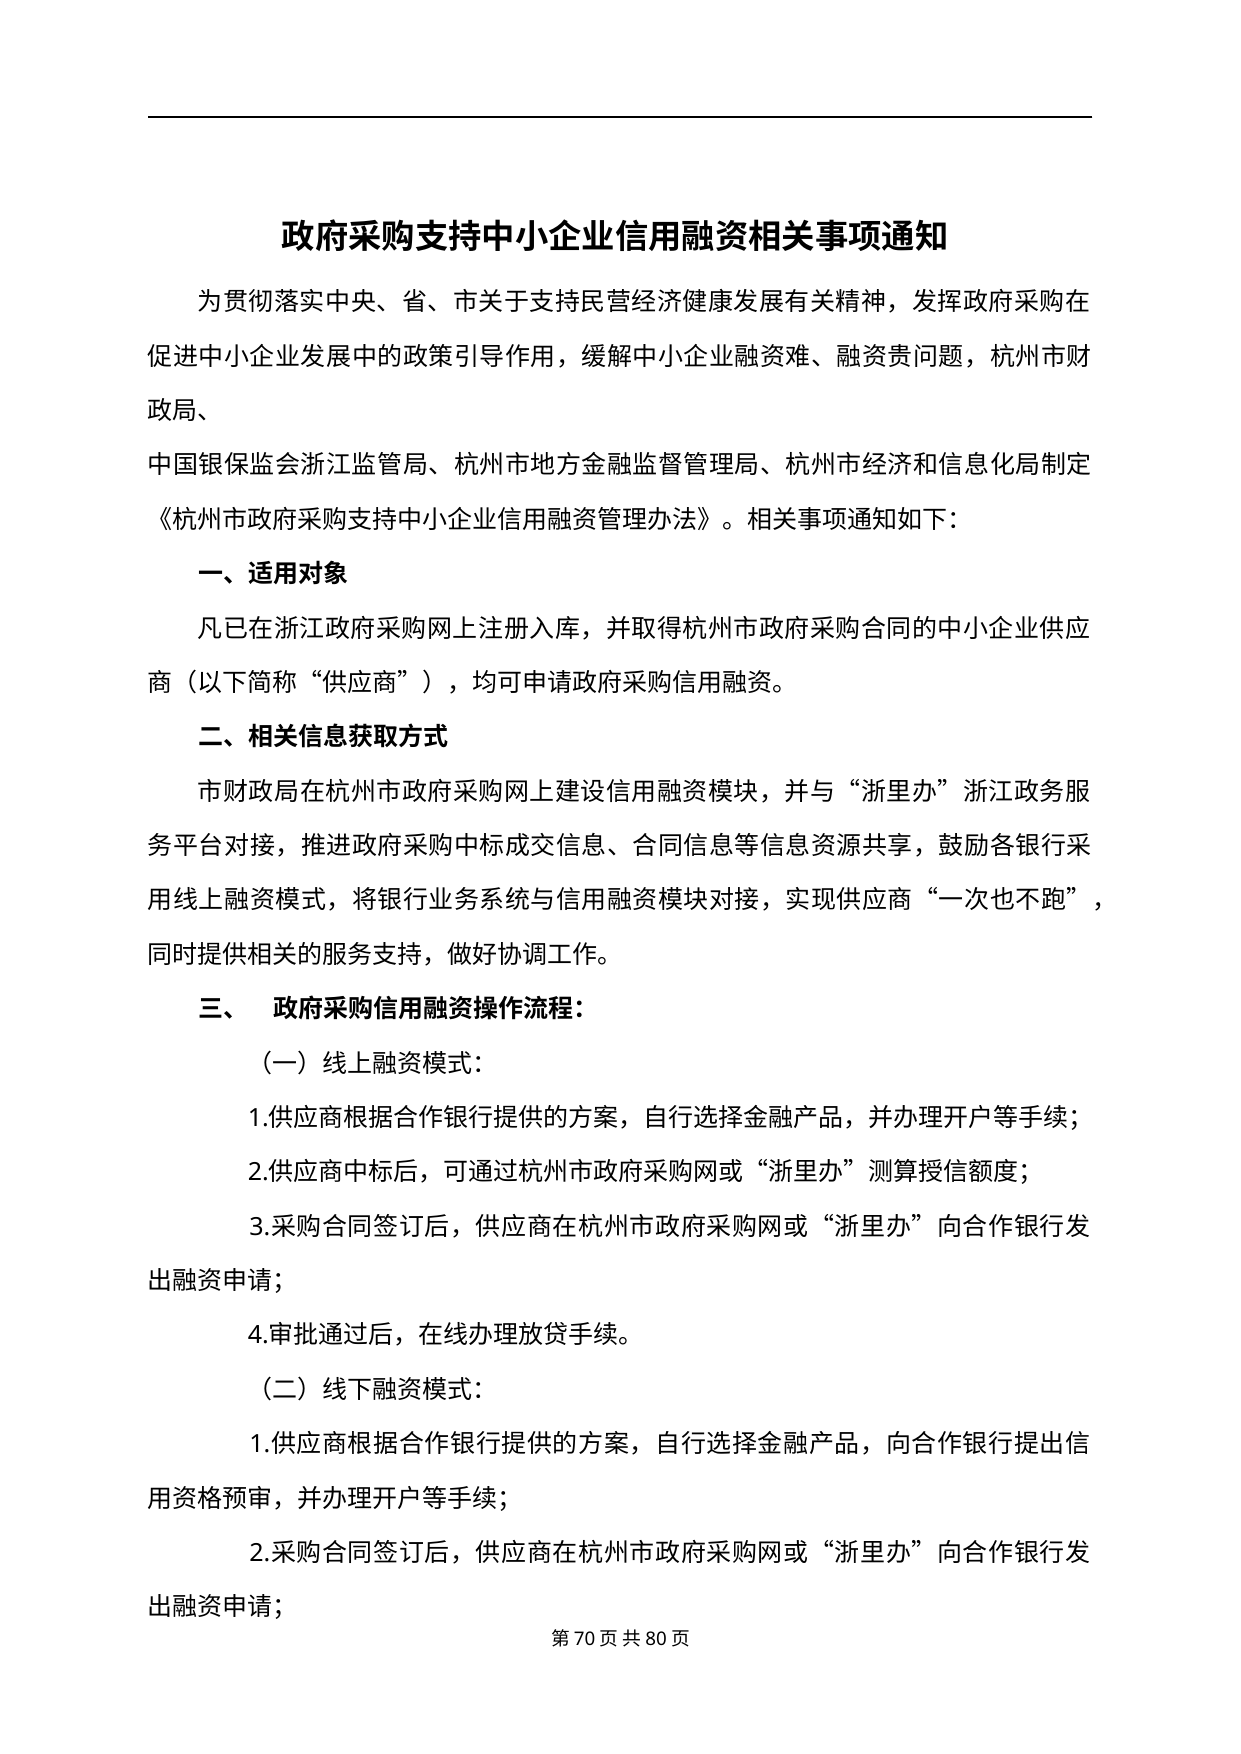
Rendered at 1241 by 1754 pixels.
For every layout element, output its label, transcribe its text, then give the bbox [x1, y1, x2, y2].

text 2.采购合同签订后，供应商在杭州市政府采购网或“浙里办”向合作银行发出融资申请； [148, 1532, 1092, 1623]
text 3.采购合同签订后，供应商在杭州市政府采购网或“浙里办”向合作银行发出融资申请； [148, 1206, 1092, 1297]
text 一、适用对象 [148, 554, 1092, 590]
text 中国银保监会浙江监管局、杭州市地方金融监督管理局、杭州市经济和信息化局制定《杭州市政府采购支持中小企业信用融资管理办法》。相关事项通知如下： [148, 445, 1092, 536]
text 凡已在浙江政府采购网上注册入库，并取得杭州市政府采购合同的中小企业供应商（以下简称“供应商”），均可申请政府采购信用融资。 [148, 608, 1092, 699]
text （一）线上融资模式： [148, 1043, 1092, 1079]
text 1.供应商根据合作银行提供的方案，自行选择金融产品，向合作银行提出信用资格预审，并办理开户等手续； [148, 1424, 1092, 1514]
text 2.供应商中标后，可通过杭州市政府采购网或“浙里办”测算授信额度； [148, 1152, 1092, 1188]
text 4.审批通过后，在线办理放贷手续。 [148, 1315, 1092, 1351]
text 三、 政府采购信用融资操作流程： [148, 989, 1092, 1025]
text 1.供应商根据合作银行提供的方案，自行选择金融产品，并办理开户等手续； [148, 1097, 1092, 1134]
text （二）线下融资模式： [148, 1369, 1092, 1406]
text 为贯彻落实中央、省、市关于支持民营经济健康发展有关精神，发挥政府采购在促进中小企业发展中的政策引导作用，缓解中小企业融资难、融资贵问题，杭州市财政局、 [148, 282, 1092, 427]
text 二、相关信息获取方式 [148, 717, 1092, 753]
text 市财政局在杭州市政府采购网上建设信用融资模块，并与“浙里办”浙江政务服务平台对接，推进政府采购中标成交信息、合同信息等信息资源共享，鼓励各银行采用线上融资模式，将银行业务系统与信用融资模块对接，实现供应商“一次也不跑”，同时提供相关的服务支持，做好协调工作。 [148, 771, 1092, 971]
text 政府采购支持中小企业信用融资相关事项通知 [148, 209, 1092, 258]
